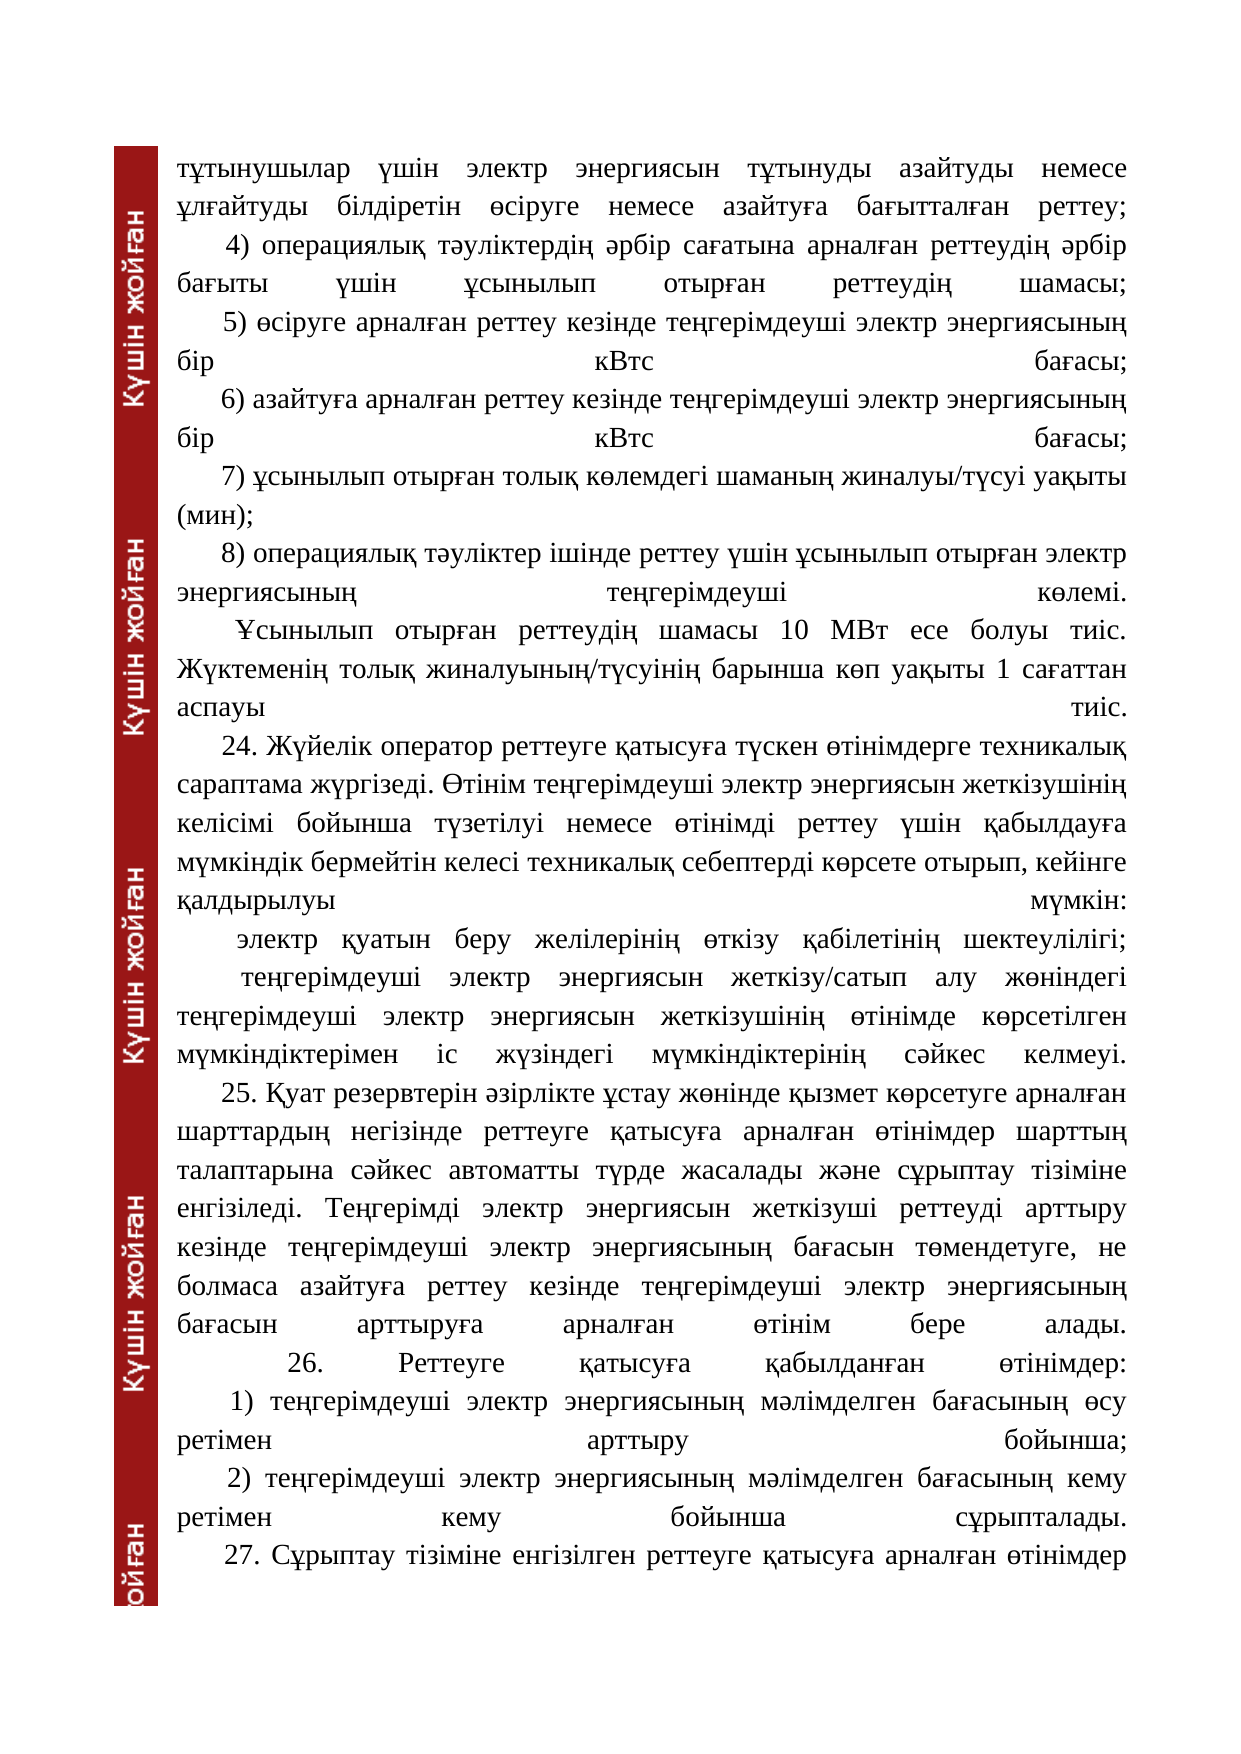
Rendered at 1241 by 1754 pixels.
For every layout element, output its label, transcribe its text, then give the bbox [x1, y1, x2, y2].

picture [114, 146, 158, 150]
picture [114, 1571, 158, 1606]
